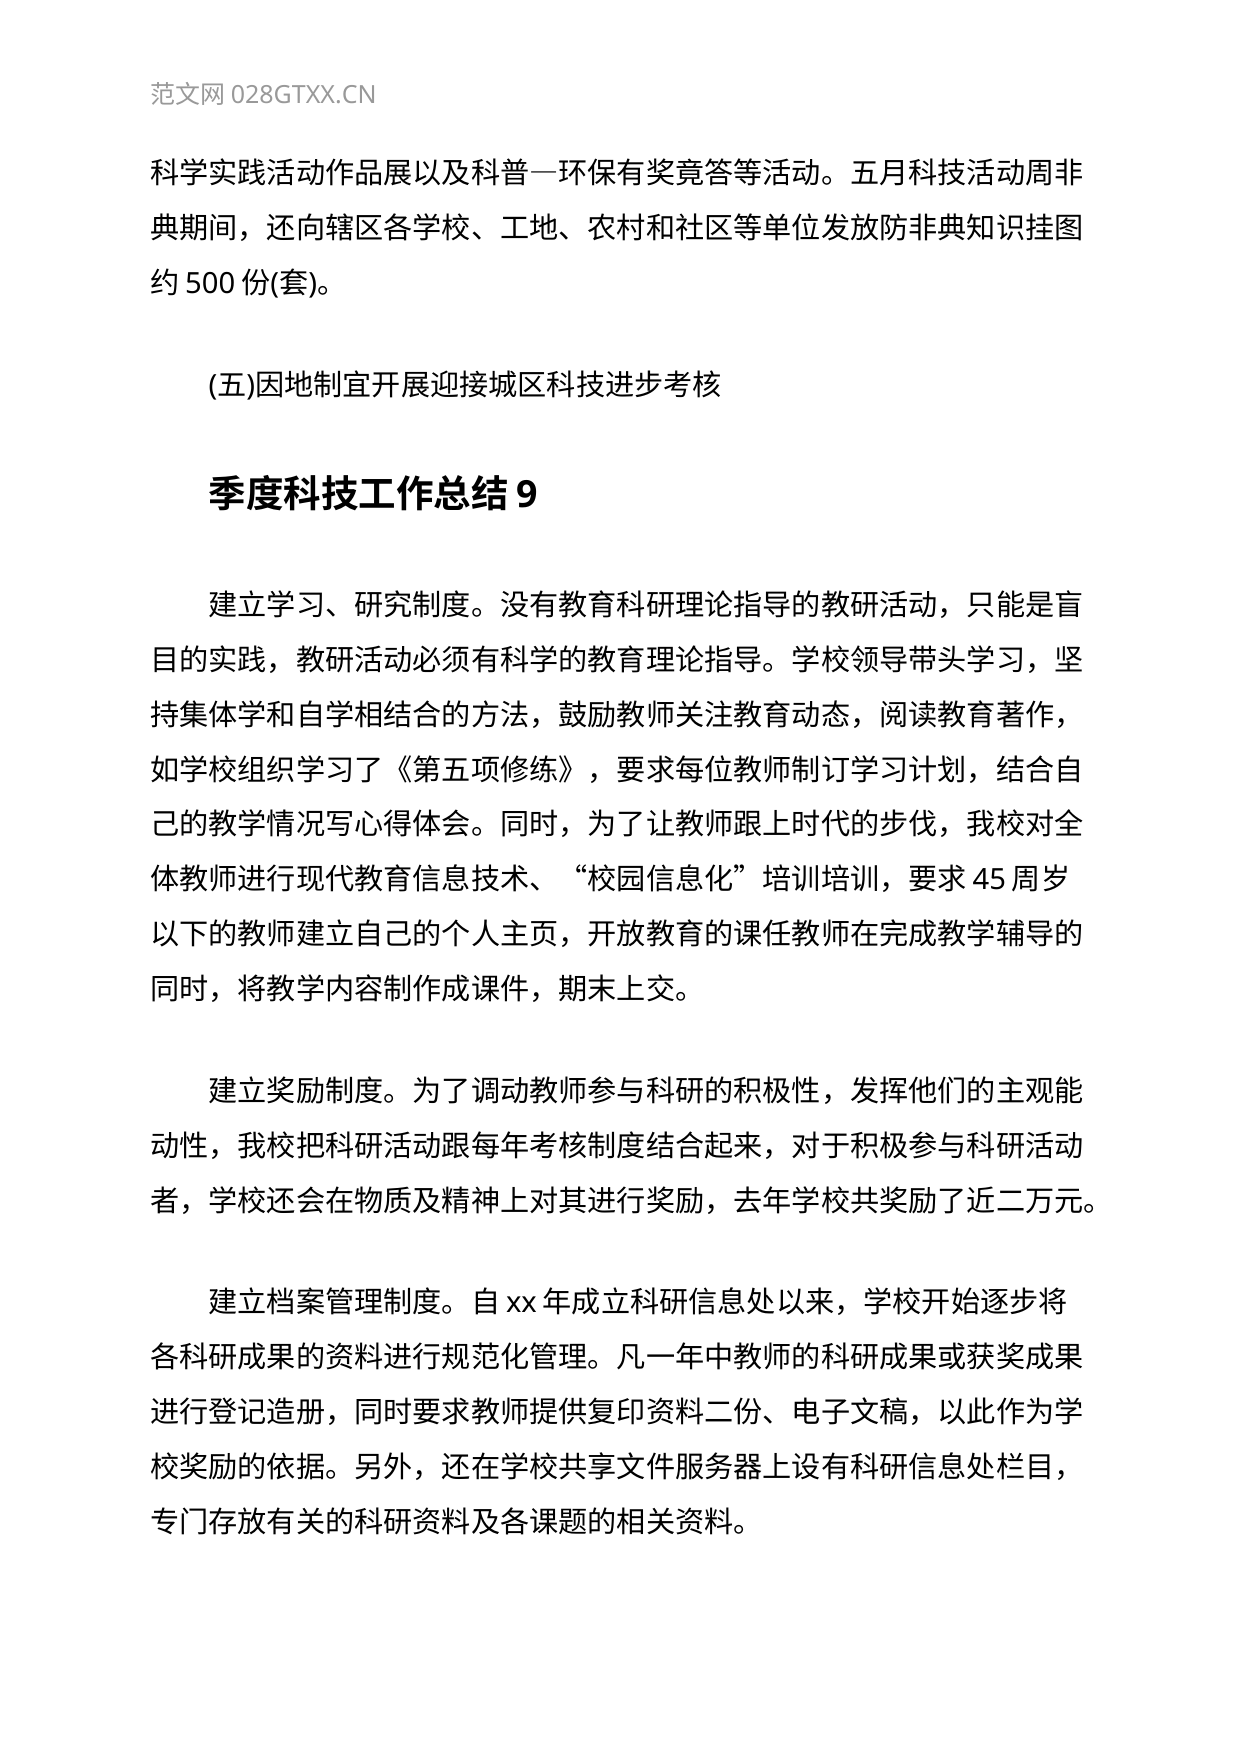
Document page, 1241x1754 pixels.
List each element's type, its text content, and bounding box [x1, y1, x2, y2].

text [150, 150, 1090, 302]
text (五)因地制宜开展迎接城区科技进步考核 [150, 362, 1090, 404]
text 季度科技工作总结9 [150, 464, 1090, 518]
text 建立奖励制度。为了调动教师参与科研的积极性，发挥他们的主观能动性，我校把科研活动跟每年考核制度结合起来，对于积极参与科研活动者，学校还会在物质及精神上对其进行奖励，去年学校共奖励了近二万元。 [150, 1067, 1090, 1219]
text 建立档案管理制度。自xx年成立科研信息处以来，学校开始逐步将各科研成果的资料进行规范化管理。凡一年中教师的科研成果或获奖成果进行登记造册，同时要求教师提供复印资料二份、电子文稿，以此作为学校奖励的依据。另外，还在学校共享文件服务器上设有科研信息处栏目，专门存放有关的科研资料及各课题的相关资料。 [150, 1279, 1090, 1541]
text 建立学习、研究制度。没有教育科研理论指导的教研活动，只能是盲目的实践，教研活动必须有科学的教育理论指导。学校领导带头学习，坚持集体学和自学相结合的方法，鼓励教师关注教育动态，阅读教育著作，如学校组织学习了《第五项修练》，要求每位教师制订学习计划，结合自己的教学情况写心得体会。同时，为了让教师跟上时代的步伐，我校对全体教师进行现代教育信息技术、“校园信息化”培训培训，要求45周岁以下的教师建立自己的个人主页，开放教育的课任教师在完成教学辅导的同时，将教学内容制作成课件，期末上交。 [150, 581, 1090, 1008]
